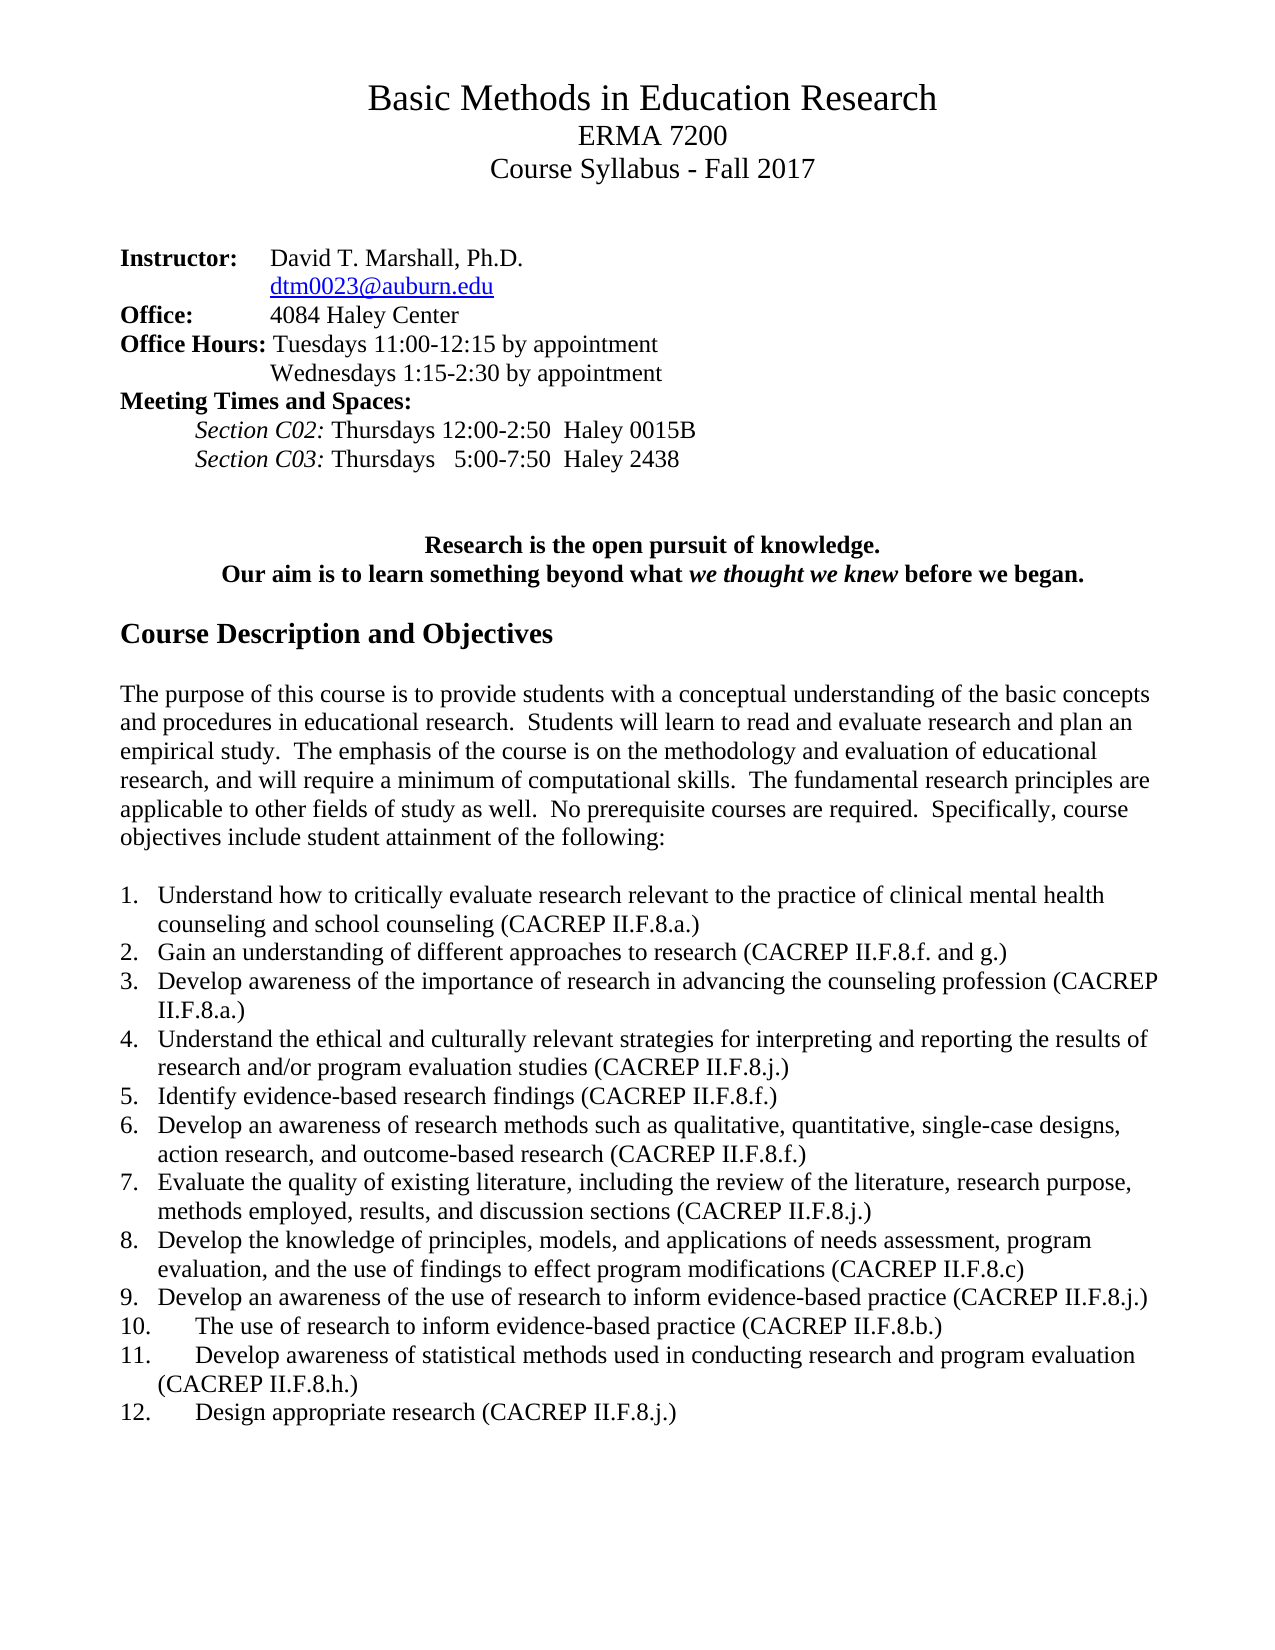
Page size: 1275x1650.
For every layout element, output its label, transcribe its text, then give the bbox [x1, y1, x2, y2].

text Section C03: Thursdays 5:00-7:50 Haley 2438 [120, 444, 1185, 473]
list Develop awareness of statistical methods used in conducting research and program evaluation (CACREP II.F.8.h.) [120, 1340, 1185, 1397]
text Office: 4084 Haley Center [120, 300, 1185, 329]
text Research is the open pursuit of knowledge. [120, 530, 1185, 559]
text Wednesdays 1:15-2:30 by appointment [195, 358, 1185, 386]
text Instructor: David T. Marshall, Ph.D. [120, 243, 1185, 271]
list Understand the ethical and culturally relevant strategies for interpreting and reporting the results of research and/or program evaluation studies (CACREP II.F.8.j.) [120, 1024, 1185, 1081]
text The purpose of this course is to provide students with a conceptual understanding of the basic concepts and procedures in educational research. Students will learn to read and evaluate research and plan an empirical study. The emphasis of the course is on the methodology and evaluation of educational research, and will require a minimum of computational skills. The fundamental research principles are applicable to other fields of study as well. No prerequisite courses are required. Specifically, course objectives include student attainment of the following: [120, 679, 1185, 851]
text Meeting Times and Spaces: [120, 386, 1185, 415]
title Basic Methods in Education Research [120, 75, 1185, 118]
list Understand how to critically evaluate research relevant to the practice of clinical mental health counseling and school counseling (CACREP II.F.8.a.) [120, 880, 1185, 937]
text Course Description and Objectives [120, 616, 1185, 650]
list Develop an awareness of research methods such as qualitative, quantitative, single-case designs, action research, and outcome-based research (CACREP II.F.8.f.) [120, 1110, 1185, 1167]
text Course Syllabus - Fall 2017 [120, 152, 1185, 185]
list Design appropriate research (CACREP II.F.8.j.) [120, 1397, 1185, 1426]
text Office Hours: Tuesdays 11:00-12:15 by appointment [120, 329, 1185, 358]
list Develop awareness of the importance of research in advancing the counseling profession (CACREP II.F.8.a.) [120, 966, 1185, 1024]
text Our aim is to learn something beyond what we thought we knew before we began. [120, 559, 1185, 588]
text Section C02: Thursdays 12:00-2:50 Haley 0015B [120, 415, 1185, 444]
list Develop an awareness of the use of research to inform evidence-based practice (CACREP II.F.8.j.) [120, 1282, 1185, 1311]
text ERMA 7200 [120, 118, 1185, 152]
list Gain an understanding of different approaches to research (CACREP II.F.8.f. and g.) [120, 937, 1185, 966]
list Evaluate the quality of existing literature, including the review of the literature, research purpose, methods employed, results, and discussion sections (CACREP II.F.8.j.) [120, 1167, 1185, 1225]
list The use of research to inform evidence-based practice (CACREP II.F.8.b.) [120, 1311, 1185, 1340]
list Develop the knowledge of principles, models, and applications of needs assessment, program evaluation, and the use of findings to effect program modifications (CACREP II.F.8.c) [120, 1225, 1185, 1282]
text dtm0023@auburn.edu [195, 271, 1185, 300]
list Identify evidence-based research findings (CACREP II.F.8.f.) [120, 1081, 1185, 1110]
